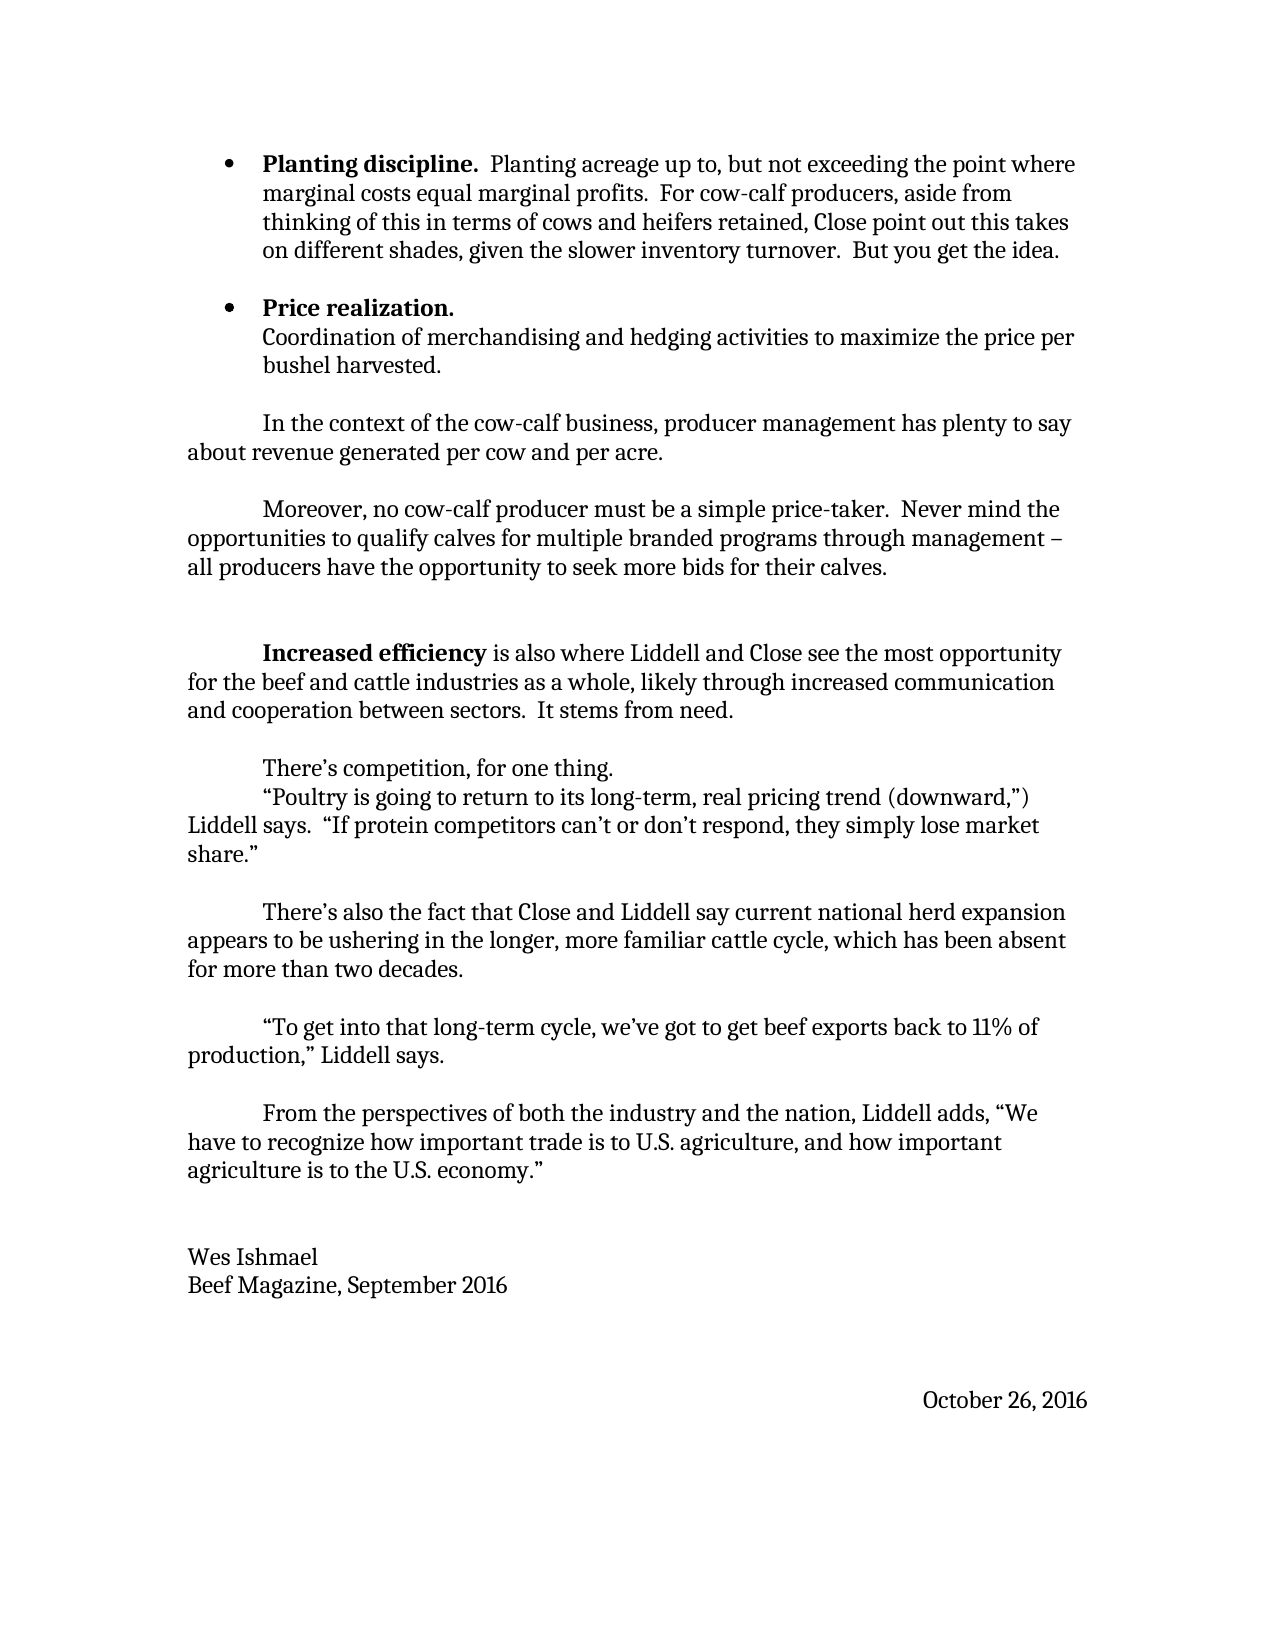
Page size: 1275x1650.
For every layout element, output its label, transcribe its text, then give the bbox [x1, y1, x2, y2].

text In the context of the cow-calf business, producer management has plenty to say about revenue generated per cow and per acre. [187, 409, 1087, 466]
text Increased efficiency is also where Liddell and Close see the most opportunity for the beef and cattle industries as a whole, likely through increased communication and cooperation between sectors. It stems from need. [187, 639, 1087, 725]
text There’s competition, for one thing. [187, 754, 1087, 782]
text Wes Ishmael [187, 1242, 1087, 1271]
text From the perspectives of both the industry and the nation, Liddell adds, “We have to recognize how important trade is to U.S. agriculture, and how important agriculture is to the U.S. economy.” [187, 1099, 1087, 1185]
text “To get into that long-term cycle, we’ve got to get beef exports back to 11% of production,” Liddell says. [187, 1012, 1087, 1070]
text Beef Magazine, September 2016 [187, 1271, 1087, 1300]
text There’s also the fact that Close and Liddell say current national herd expansion appears to be ushering in the longer, more familiar cattle cycle, which has been absent for more than two decades. [187, 897, 1087, 984]
text Moreover, no cow-calf producer must be a simple price-taker. Never mind the opportunities to qualify calves for multiple branded programs through management – all producers have the opportunity to seek more bids for their calves. [187, 495, 1087, 581]
text October 26, 2016 [187, 1386, 1087, 1415]
list Price realization. [225, 294, 1087, 322]
text “Poultry is going to return to its long-term, real pricing trend (downward,”) Liddell says. “If protein competitors can’t or don’t respond, they simply lose market share.” [187, 782, 1087, 869]
list Coordination of merchandising and hedging activities to maximize the price per bushel harvested. [262, 322, 1087, 380]
list Planting discipline. Planting acreage up to, but not exceeding the point where marginal costs equal marginal profits. For cow-calf producers, aside from thinking of this in terms of cows and heifers retained, Close point out this takes on different shades, given the slower inventory turnover. But you get the idea. [225, 150, 1087, 265]
